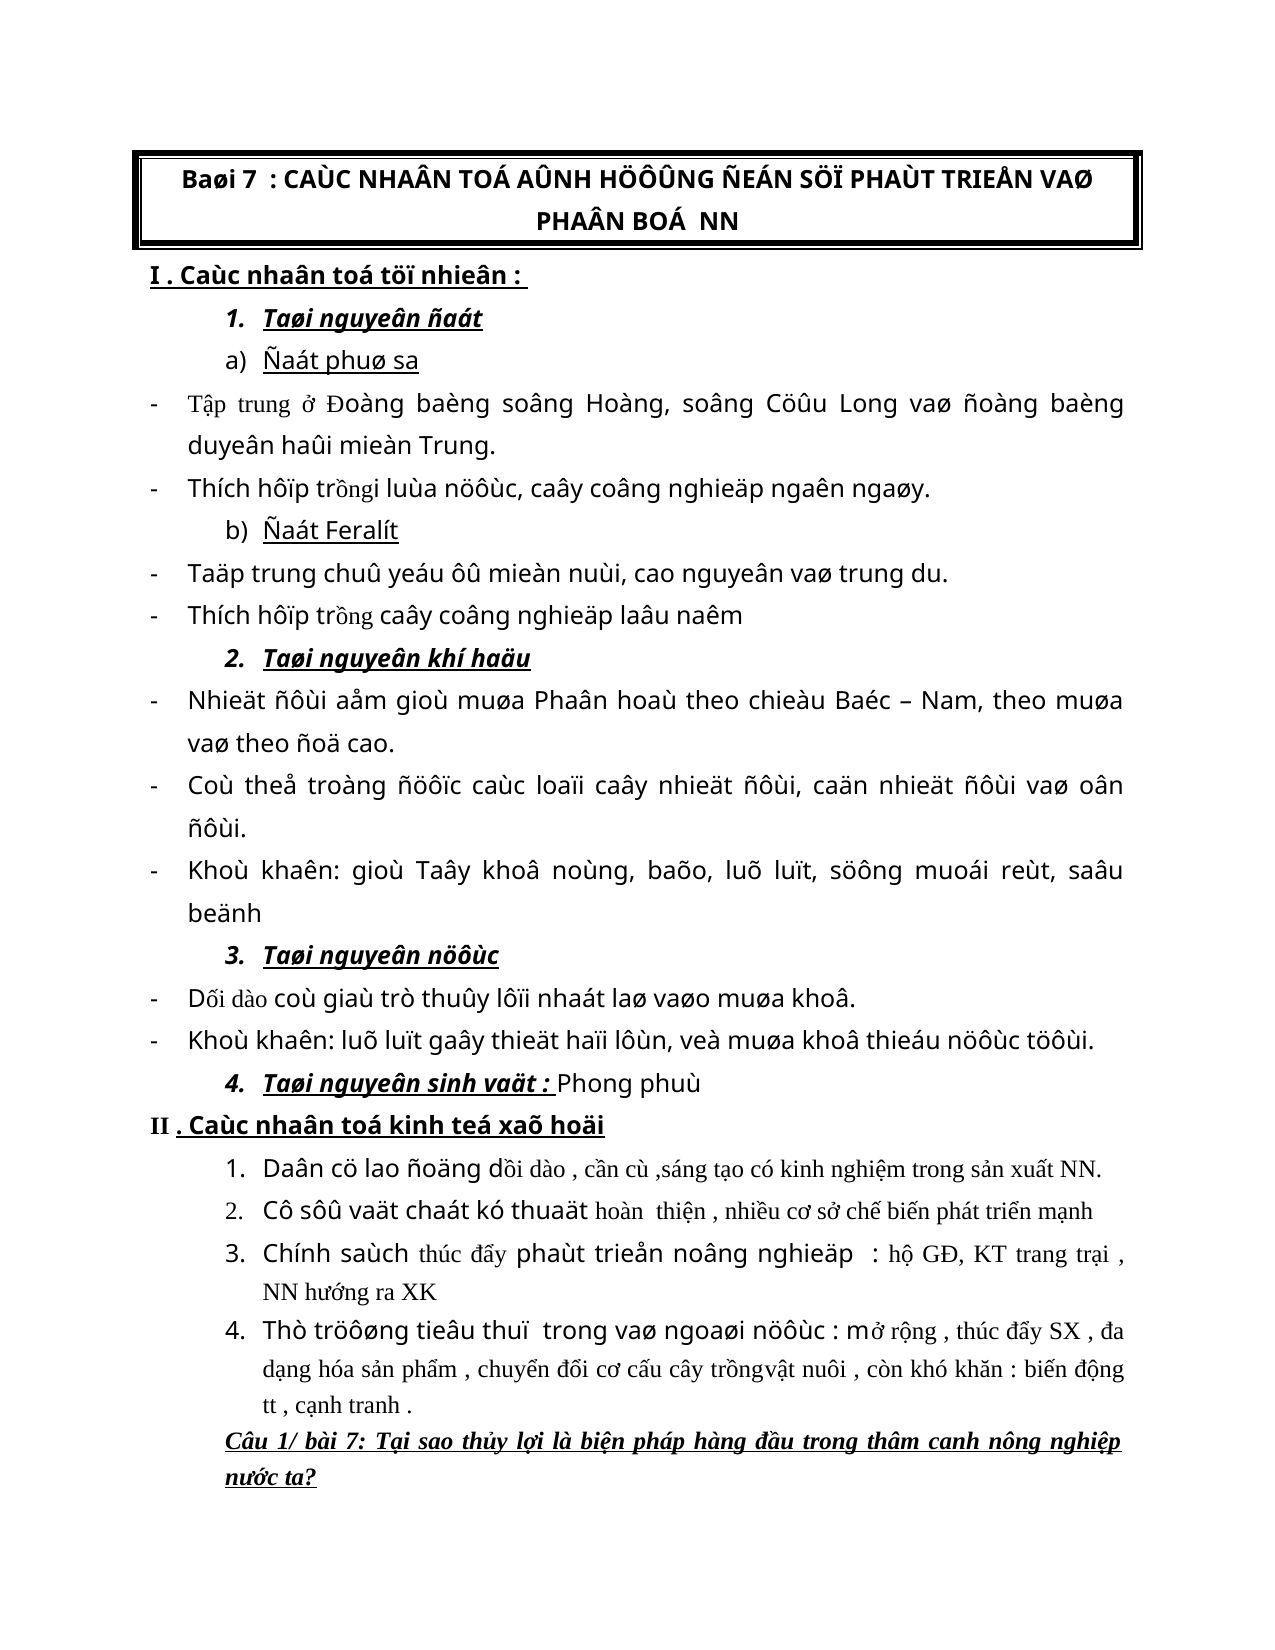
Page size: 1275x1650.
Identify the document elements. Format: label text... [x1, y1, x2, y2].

list Coù theå troàng ñöôïc caùc loaïi caây nhieät ñôùi, caän nhieät ñôùi vaø oân ñôùi. [150, 768, 1125, 844]
list Chính saùch thúc đẩy phaùt trieån noâng nghieäp : hộ GĐ, KT trang trại , NN hướng ra XK [225, 1235, 1125, 1305]
text Baøi 7 : CAÙC NHAÂN TOÁ AÛNH HÖÔÛNG ÑEÁN SÖÏ PHAÙT TRIEÅN VAØ PHAÂN BOÁ NN [142, 159, 1133, 240]
text I . Caùc nhaân toá töï nhieân : [150, 258, 1125, 292]
list Nhieät ñôùi aåm gioù muøa Phaân hoaù theo chieàu Baéc – Nam, theo muøa vaø theo ñoä cao. [150, 683, 1125, 759]
list Tập trung ở Đoàng baèng soâng Hoàng, soâng Cöûu Long vaø ñoàng baèng duyeân haûi mieàn Trung. [150, 385, 1125, 462]
list Ñaát phuø sa [225, 343, 1125, 377]
list Taøi nguyeân nöôùc [225, 938, 1125, 972]
text Câu 1/ bài 7: Tại sao thủy lợi là biện pháp hàng đầu trong thâm canh nông nghiệp nước ta? [225, 1426, 1125, 1490]
list Taøi nguyeân ñaát [225, 300, 1125, 334]
list Thích hôïp trồng caây coâng nghieäp laâu naêm [150, 598, 1125, 632]
list Khoù khaên: gioù Taây khoâ noùng, baõo, luõ luït, söông muoái reùt, saâu beänh [150, 853, 1125, 929]
list Ñaát Feralít [225, 513, 1125, 547]
text II . Caùc nhaân toá kinh teá xaõ hoäi [150, 1108, 1125, 1142]
list Thò tröôøng tieâu thuï trong vaø ngoaøi nöôùc : mở rộng , thúc đẩy SX , đa dạng hóa sản phẩm , chuyển đổi cơ cấu cây trồngvật nuôi , còn khó khăn : biến động tt , cạnh tranh . [225, 1313, 1125, 1418]
list Daân cö lao ñoäng dồi dào , cần cù ,sáng tạo có kinh nghiệm trong sản xuất NN. [225, 1150, 1125, 1184]
list Taäp trung chuû yeáu ôû mieàn nuùi, cao nguyeân vaø trung du. [150, 555, 1125, 589]
list Khoù khaên: luõ luït gaây thieät haïi lôùn, veà muøa khoâ thieáu nöôùc töôùi. [150, 1023, 1125, 1057]
list Taøi nguyeân khí haäu [225, 640, 1125, 674]
list Thích hôïp trồngi luùa nöôùc, caây coâng nghieäp ngaên ngaøy. [150, 470, 1125, 504]
list Taøi nguyeân sinh vaät : Phong phuù [225, 1065, 1125, 1099]
list Cô sôû vaät chaát kó thuaät hoàn thiện , nhiều cơ sở chế biến phát triển mạnh [225, 1193, 1125, 1227]
list Dối dào coù giaù trò thuûy lôïi nhaát laø vaøo muøa khoâ. [150, 980, 1125, 1014]
